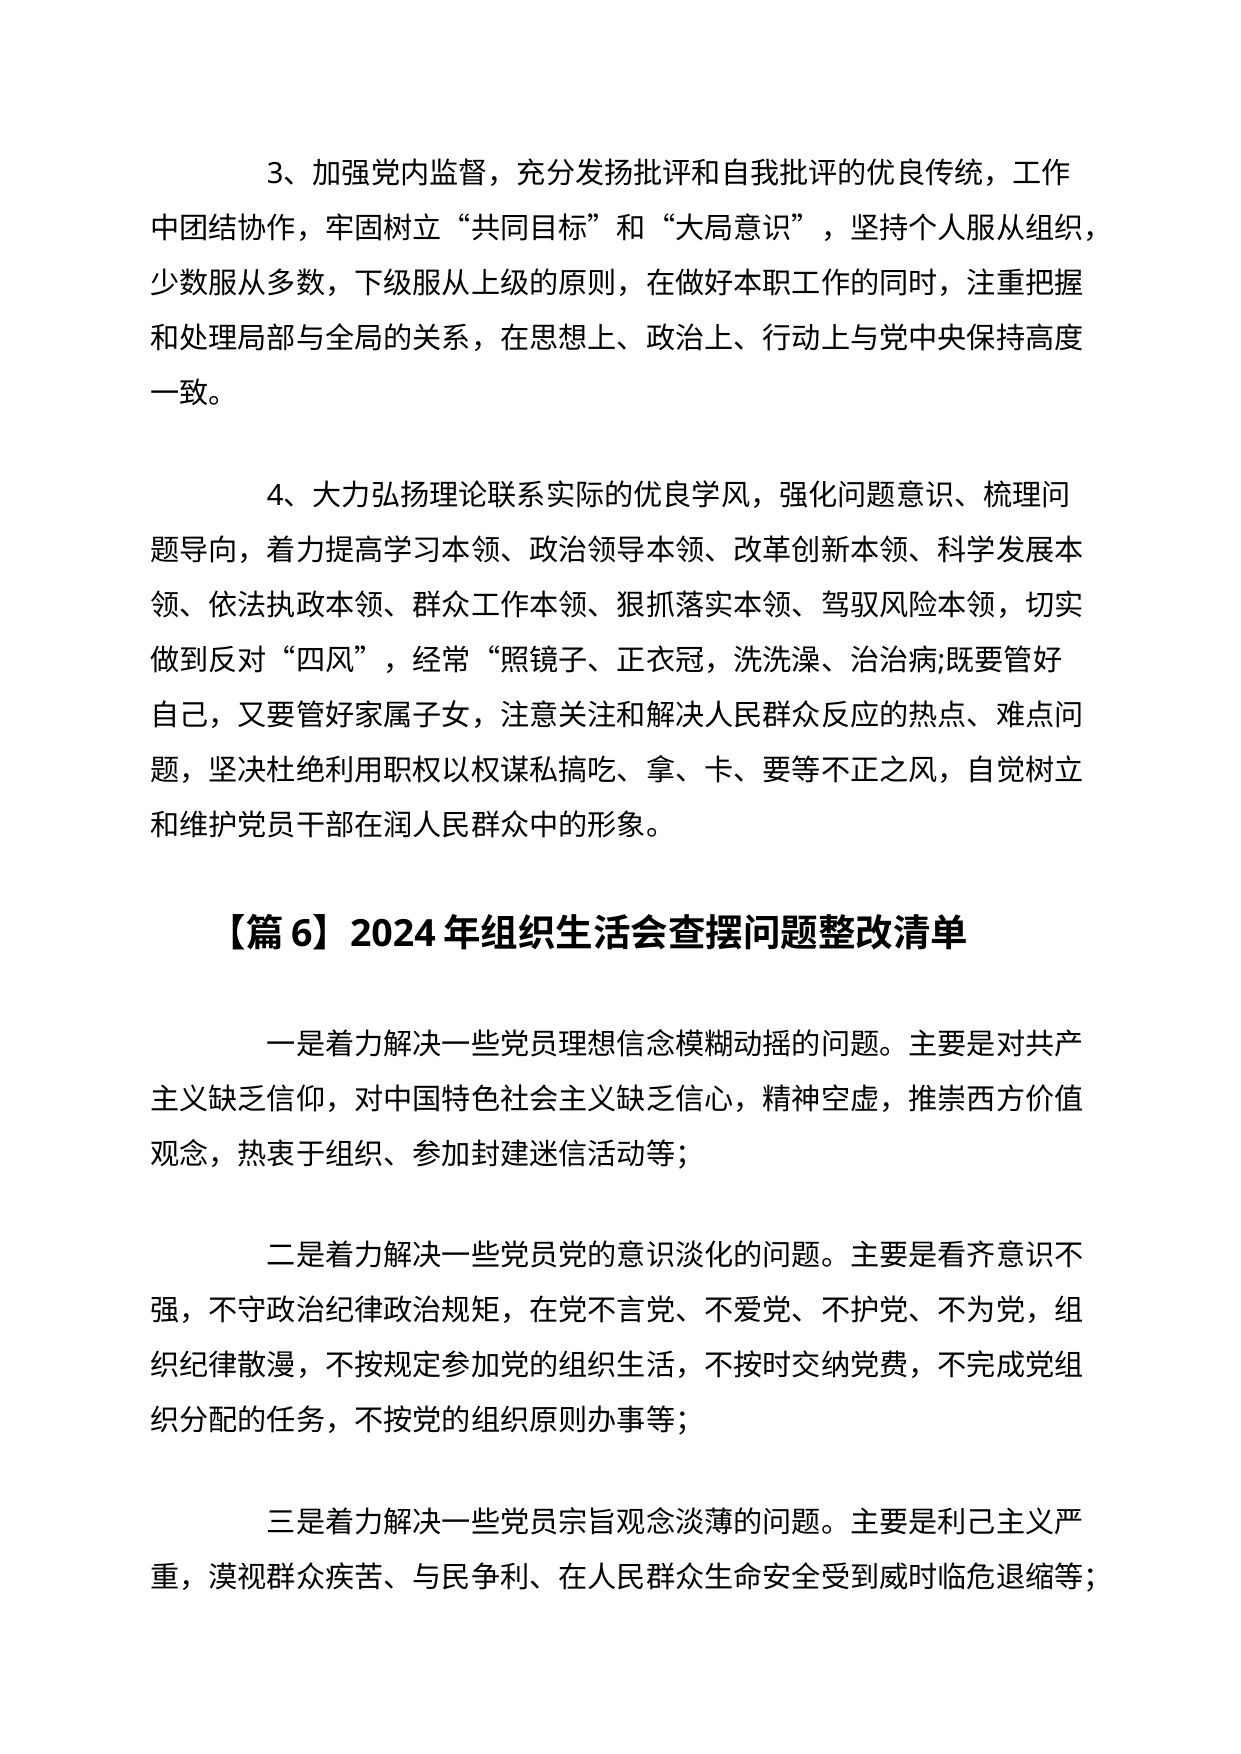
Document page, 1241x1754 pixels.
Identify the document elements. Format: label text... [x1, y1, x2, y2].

text 【篇6】2024年组织生活会查摆问题整改清单 [150, 903, 1090, 957]
text 二是着力解决一些党员党的意识淡化的问题。主要是看齐意识不强，不守政治纪律政治规矩，在党不言党、不爱党、不护党、不为党，组织纪律散漫，不按规定参加党的组织生活，不按时交纳党费，不完成党组织分配的任务，不按党的组织原则办事等； [150, 1232, 1090, 1439]
text 4、大力弘扬理论联系实际的优良学风，强化问题意识、梳理问题导向，着力提高学习本领、政治领导本领、改革创新本领、科学发展本领、依法执政本领、群众工作本领、狠抓落实本领、驾驭风险本领，切实做到反对“四风”，经常“照镜子、正衣冠，洗洗澡、治治病;既要管好自己，又要管好家属子女，注意关注和解决人民群众反应的热点、难点问题，坚决杜绝利用职权以权谋私搞吃、拿、卡、要等不正之风，自觉树立和维护党员干部在润人民群众中的形象。 [150, 471, 1090, 843]
text 三是着力解决一些党员宗旨观念淡薄的问题。主要是利己主义严重，漠视群众疾苦、与民争利、在人民群众生命安全受到威时临危退缩等； [150, 1498, 1090, 1596]
text 一是着力解决一些党员理想信念模糊动摇的问题。主要是对共产主义缺乏信仰，对中国特色社会主义缺乏信心，精神空虚，推崇西方价值观念，热衷于组织、参加封建迷信活动等； [150, 1020, 1090, 1172]
text 3、加强党内监督，充分发扬批评和自我批评的优良传统，工作中团结协作，牢固树立“共同目标”和“大局意识”，坚持个人服从组织，少数服从多数，下级服从上级的原则，在做好本职工作的同时，注重把握和处理局部与全局的关系，在思想上、政治上、行动上与党中央保持高度一致。 [150, 150, 1090, 412]
